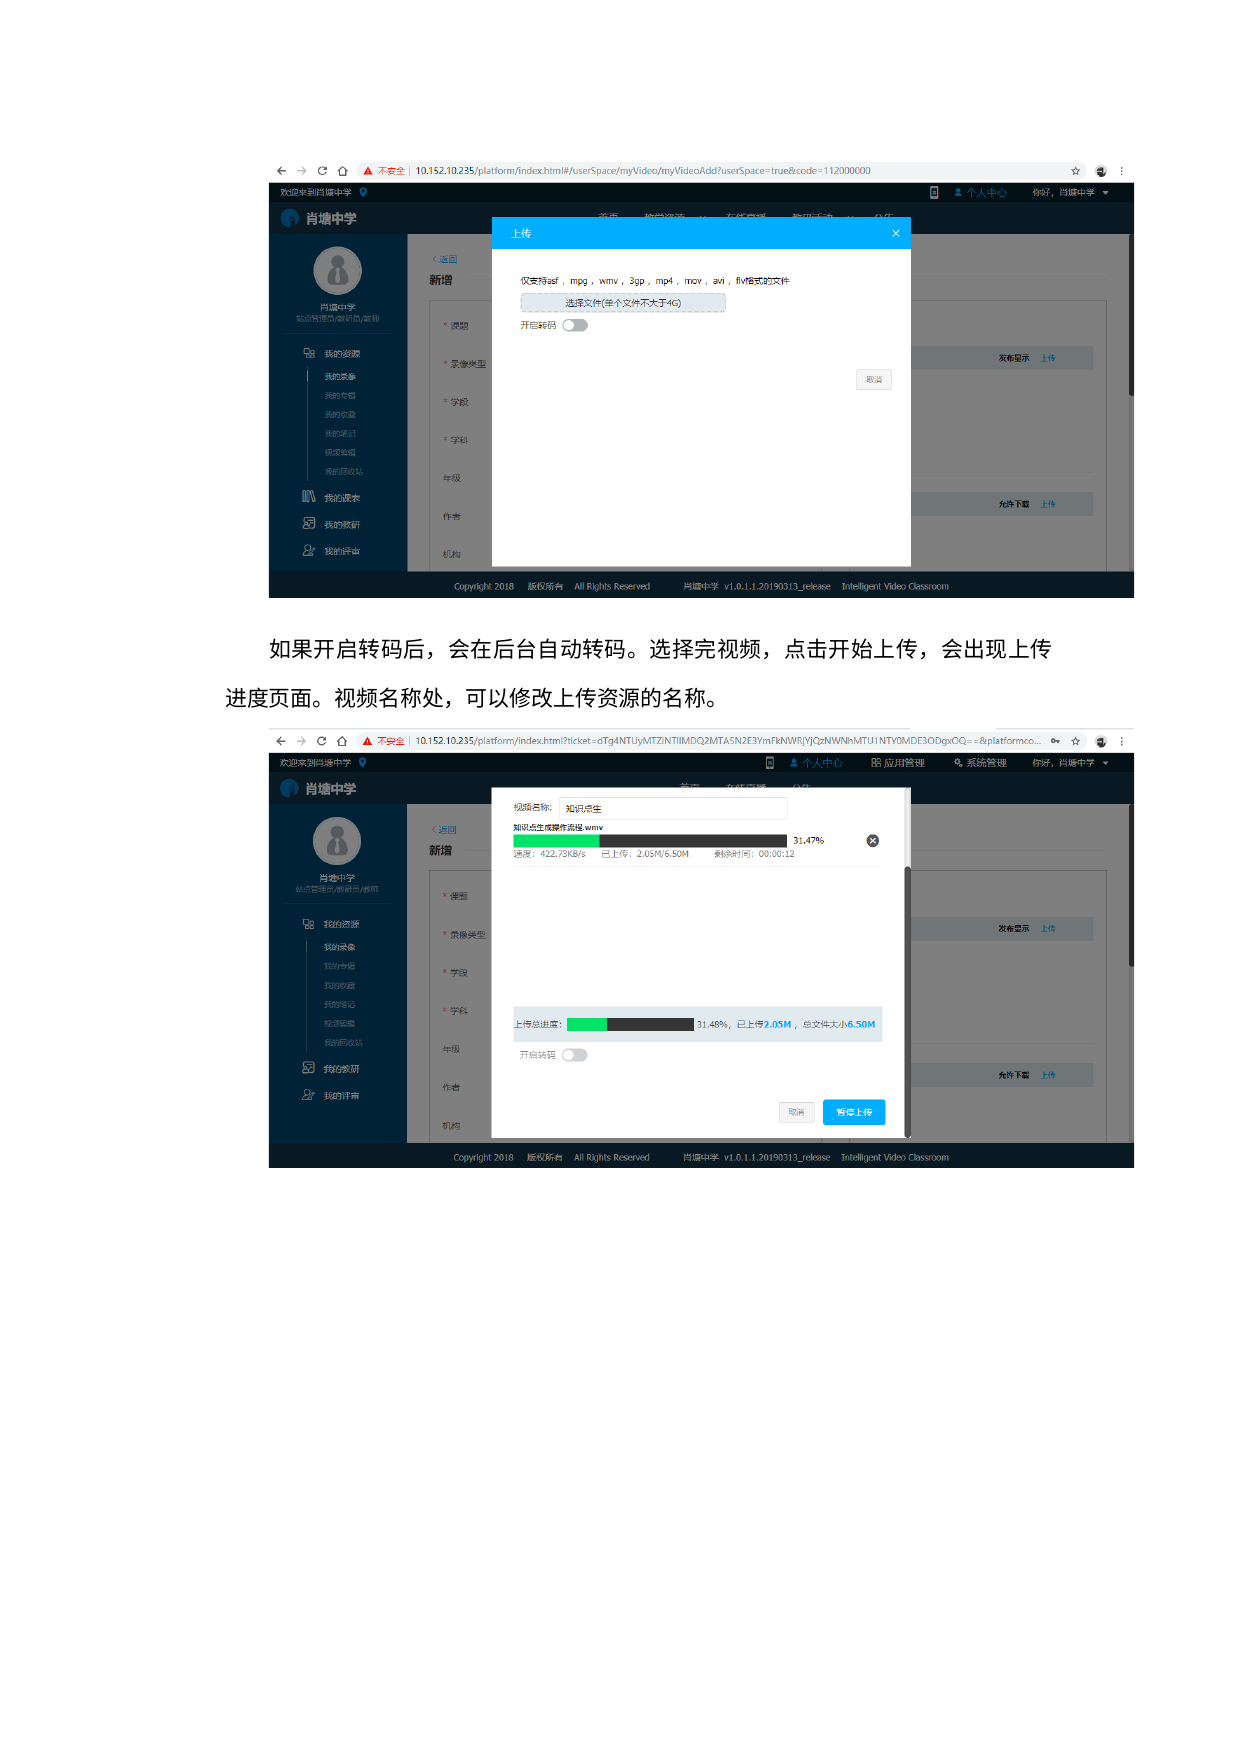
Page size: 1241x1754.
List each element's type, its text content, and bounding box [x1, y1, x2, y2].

list 如果开启转码后，会在后台自动转码。选择完视频，点击开始上传，会出现上传进度页面。视频名称处，可以修改上传资源的名称。 [225, 632, 1053, 713]
picture [268, 728, 1135, 1168]
picture [268, 162, 1135, 598]
